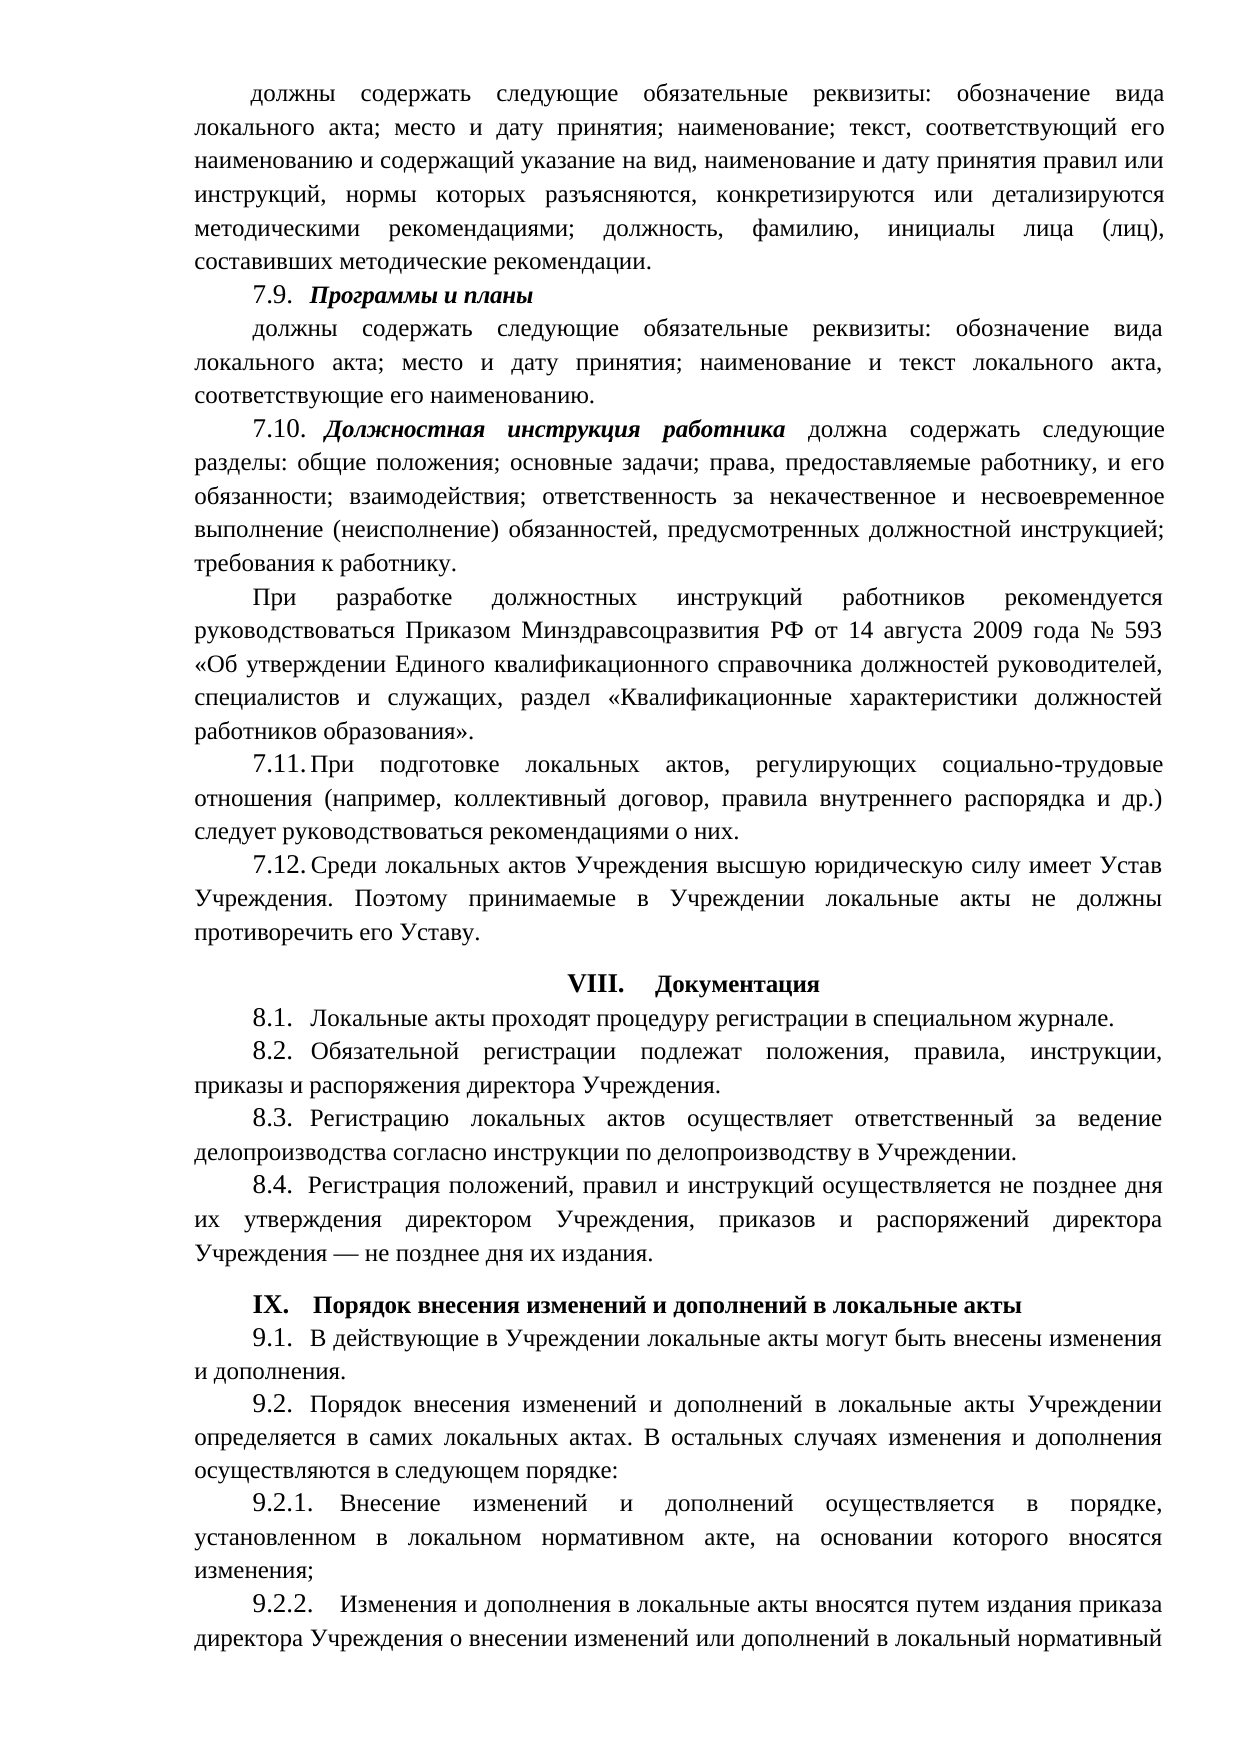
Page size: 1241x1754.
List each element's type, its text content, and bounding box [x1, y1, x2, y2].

list Документация [567, 966, 1165, 999]
text должны содержать следующие обязательные реквизиты: обозначение вида локального акта; место и дату принятия; наименование; текст, соответствующий его наименованию и содержащий указание на вид, наименование и дату принятия правил или инструкций, нормы которых разъясняются, конкретизируются или детализируются методическими рекомендациями; должность, фамилию, инициалы лица (лиц), составивших методические рекомендации. [194, 75, 1165, 276]
list Внесение изменений и дополнений осуществляется в порядке, установленном в локальном нормативном акте, на основании которого вносятся изменения; [194, 1485, 1163, 1586]
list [194, 1586, 1163, 1653]
text должны содержать следующие обязательные реквизиты: обозначение вида локального акта; место и дату принятия; наименование и текст локального акта, соответствующие его наименованию. [194, 310, 1163, 410]
list Порядок внесения изменений и дополнений в локальные акты [194, 1287, 1165, 1320]
list Среди локальных актов Учреждения высшую юридическую силу имеет Устав Учреждения. Поэтому принимаемые в Учреждении локальные акты не должны противоречить его Уставу. [194, 846, 1163, 947]
text При разработке должностных инструкций работников рекомендуется руководствоваться Приказом Минздравсоцразвития РФ от 14 августа 2009 года № 593 «Об утверждении Единого квалификационного справочника должностей руководителей, специалистов и служащих, раздел «Квалификационные характеристики должностей работников образования». [194, 578, 1163, 746]
list Порядок внесения изменений и дополнений в локальные акты Учреждении определяется в самих локальных актах. В остальных случаях изменения и дополнения осуществляются в следующем порядке: [194, 1386, 1163, 1485]
list Должностная инструкция работника должна содержать следующие разделы: общие положения; основные задачи; права, предоставляемые работнику, и его обязанности; взаимодействия; ответственность за некачественное и несвоевременное выполнение (неисполнение) обязанностей, предусмотренных должностной инструкцией; требования к работнику. [194, 410, 1165, 578]
list Регистрация положений, правил и инструкций осуществляется не позднее дня их утверждения директором Учреждения, приказов и распоряжений директора Учреждения — не позднее дня их издания. [194, 1167, 1163, 1268]
list Локальные акты проходят процедуру регистрации в специальном журнале. [194, 999, 1163, 1033]
list В действующие в Учреждении локальные акты могут быть внесены изменения и дополнения. [194, 1320, 1163, 1386]
list При подготовке локальных актов, регулирующих социально-трудовые отношения (например, коллективный договор, правила внутреннего распорядка и др.) следует руководствоваться рекомендациями о них. [194, 746, 1163, 846]
list Программы и планы [194, 276, 1165, 310]
list Регистрацию локальных актов осуществляет ответственный за ведение делопроизводства согласно инструкции по делопроизводству в Учреждении. [194, 1100, 1163, 1167]
list Обязательной регистрации подлежат положения, правила, инструкции, приказы и распоряжения директора Учреждения. [194, 1033, 1163, 1100]
